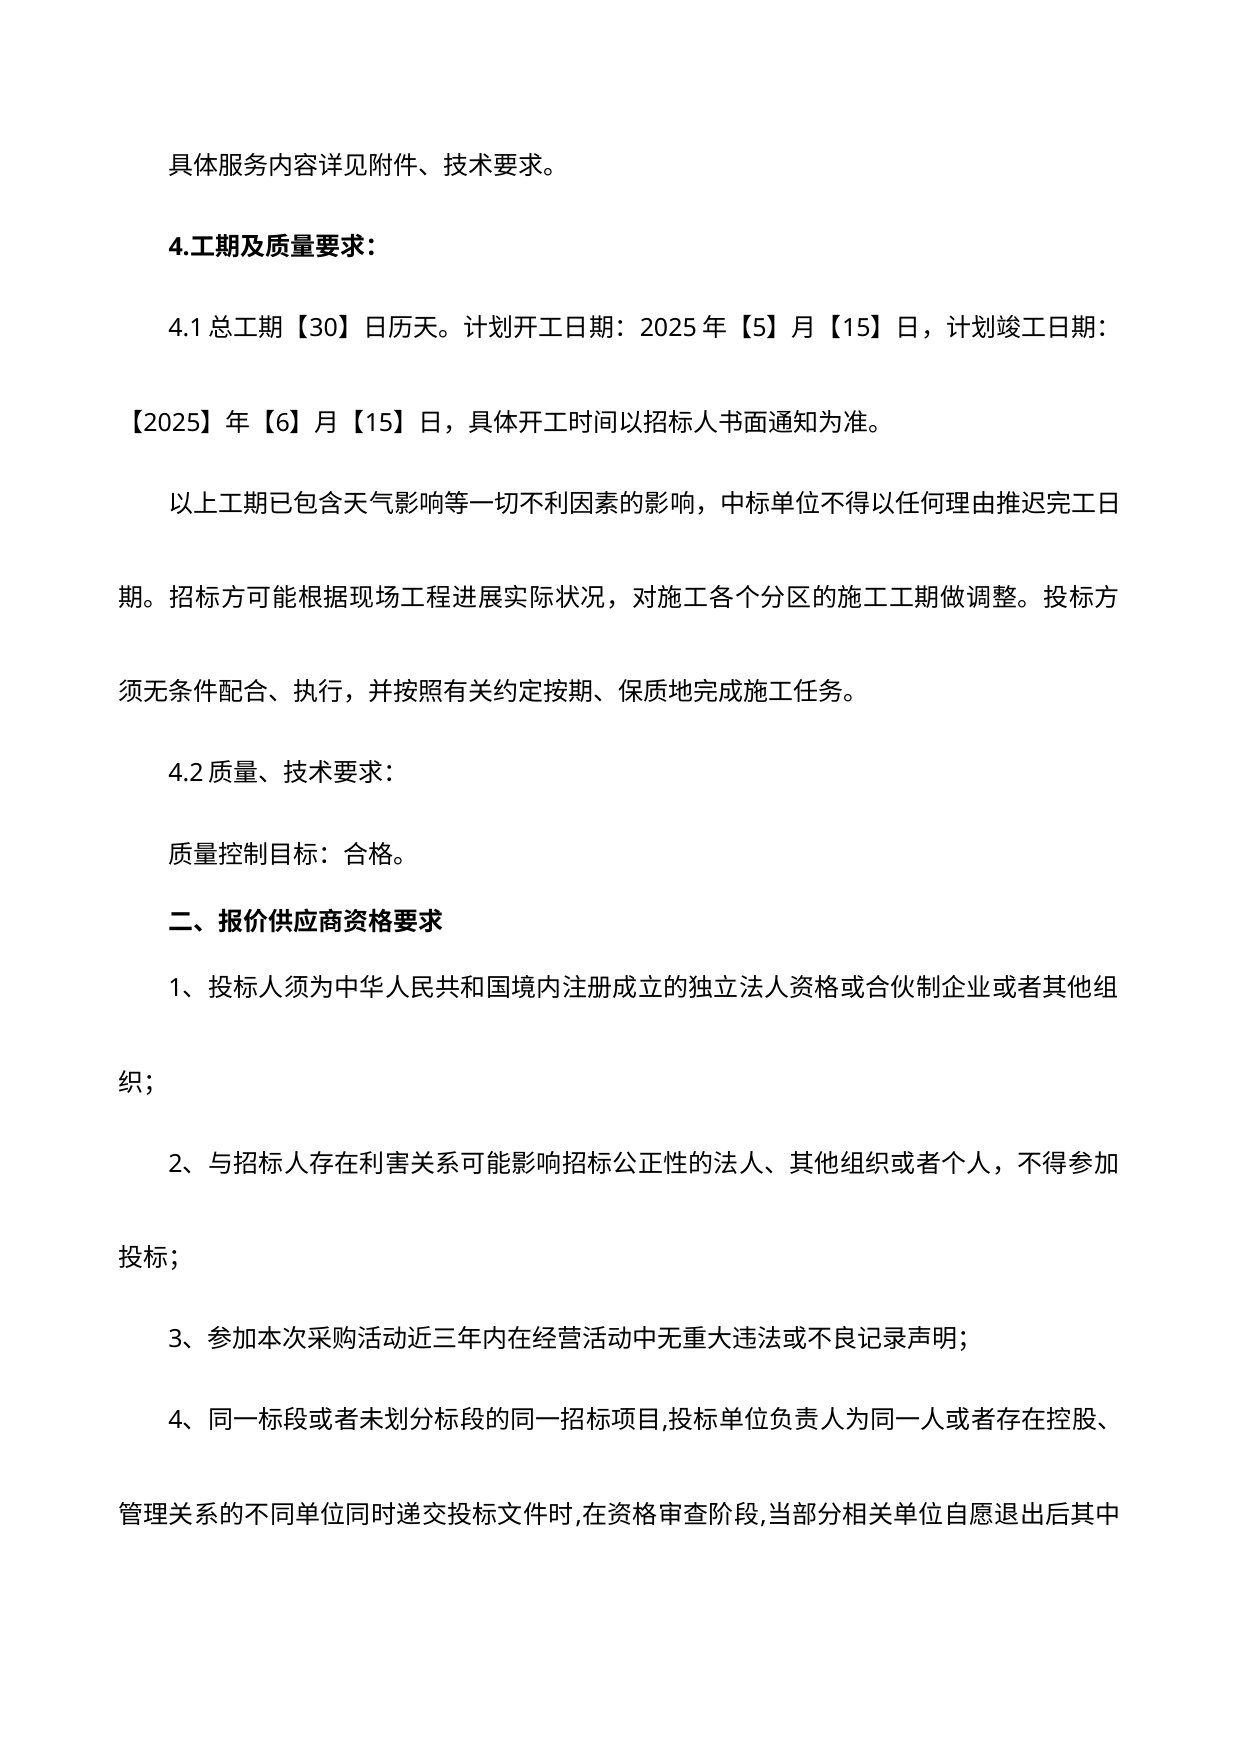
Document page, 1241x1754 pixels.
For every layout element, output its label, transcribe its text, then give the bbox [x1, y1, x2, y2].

text 质量控制目标：合格。 [118, 820, 1122, 885]
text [118, 1386, 1122, 1545]
text 4.1总工期【30】日历天。计划开工日期：2025年【5】月【15】日，计划竣工日期：【2025】年【6】月【15】日，具体开工时间以招标人书面通知为准。 [118, 293, 1122, 453]
list 具体服务内容详见附件、技术要求。 [118, 131, 1122, 196]
text 1、投标人须为中华人民共和国境内注册成立的独立法人资格或合伙制企业或者其他组织； [118, 953, 1122, 1113]
text 2、与招标人存在利害关系可能影响招标公正性的法人、其他组织或者个人，不得参加投标； [118, 1129, 1122, 1288]
text 二、报价供应商资格要求 [118, 901, 1122, 937]
text 3、参加本次采购活动近三年内在经营活动中无重大违法或不良记录声明； [118, 1304, 1122, 1369]
text 4.2质量、技术要求： [118, 738, 1122, 803]
text 以上工期已包含天气影响等一切不利因素的影响，中标单位不得以任何理由推迟完工日期。招标方可能根据现场工程进展实际状况，对施工各个分区的施工工期做调整。投标方 须无条件配合、执行，并按照有关约定按期、保质地完成施工任务。 [118, 469, 1122, 722]
list 4.工期及质量要求： [118, 212, 1122, 277]
